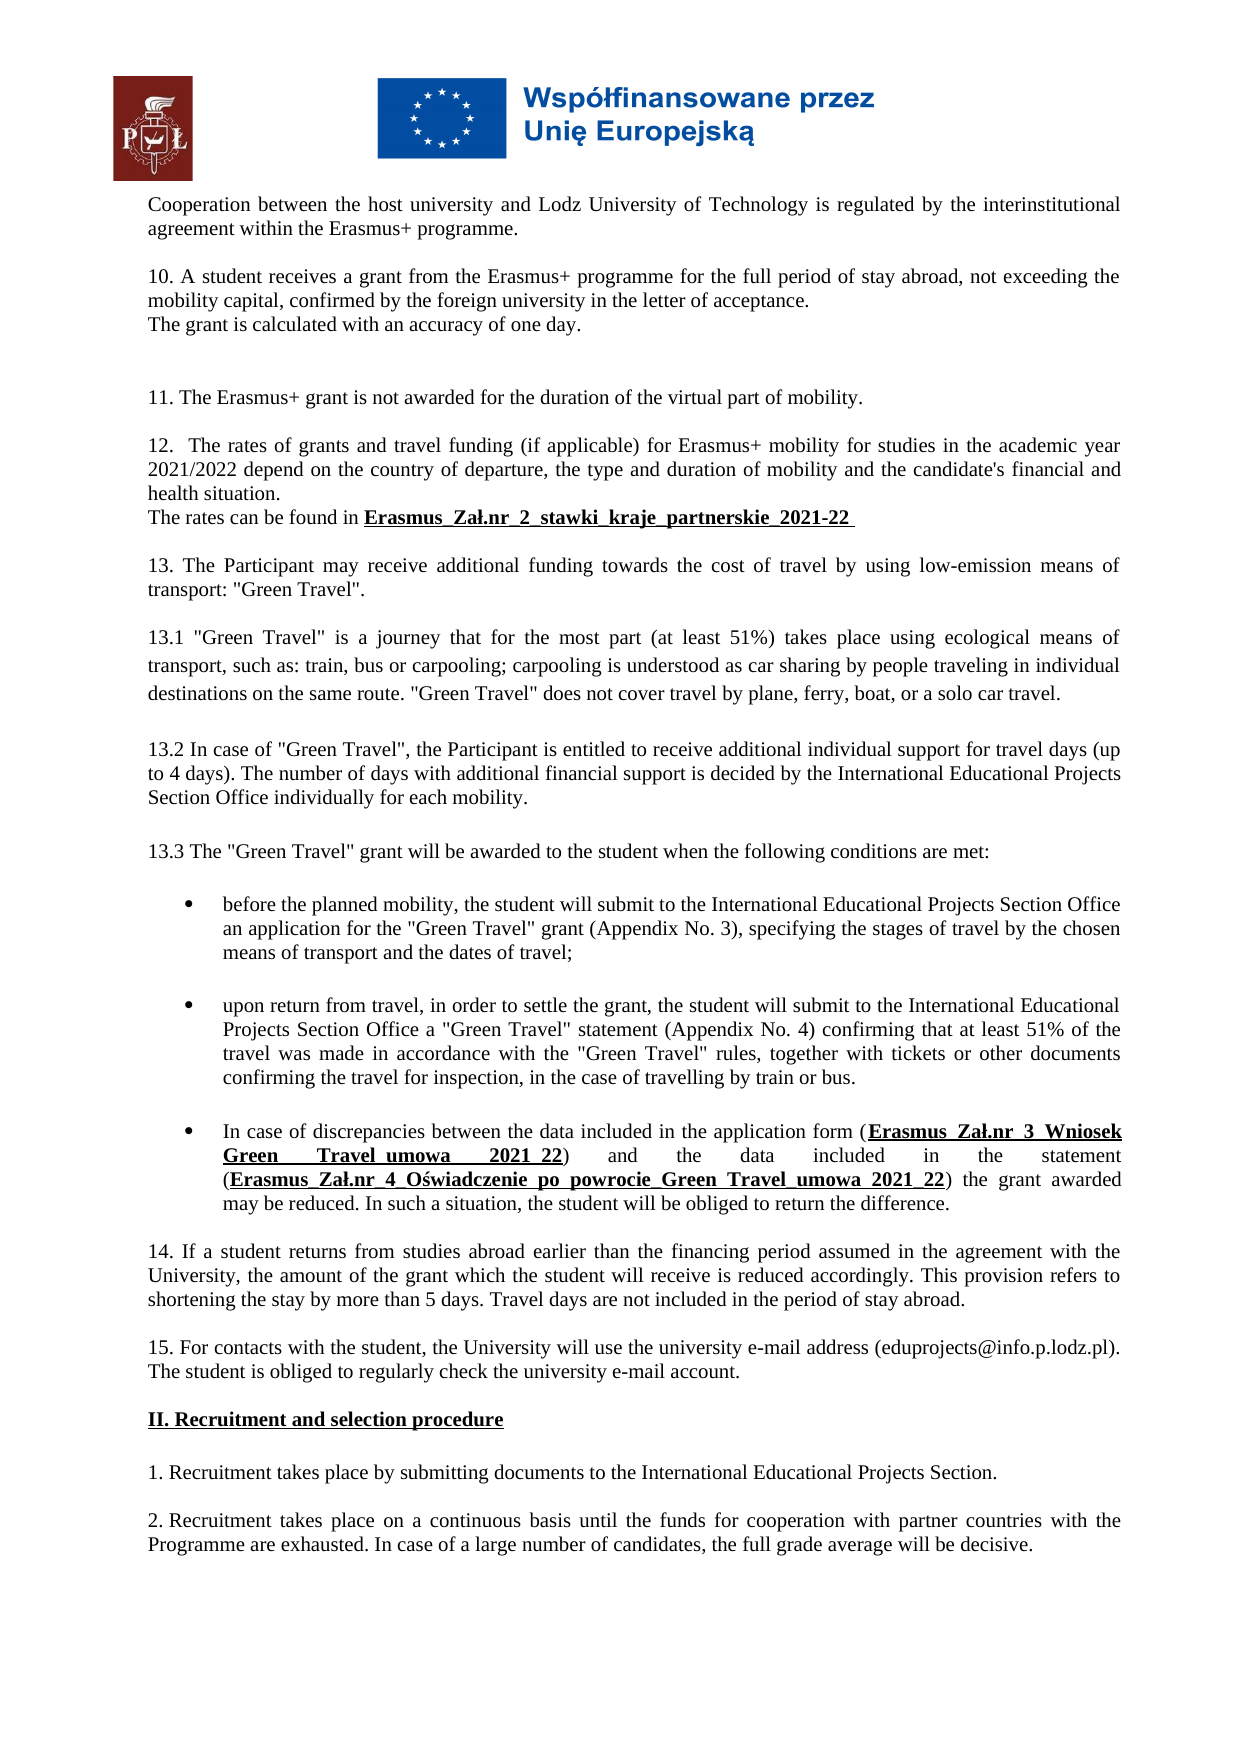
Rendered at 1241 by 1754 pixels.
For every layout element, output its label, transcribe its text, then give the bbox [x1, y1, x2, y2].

text 10. [148, 264, 1122, 312]
text 12. [148, 433, 1122, 505]
text 11. . [148, 384, 1122, 409]
picture [362, 73, 938, 164]
text 1. . [148, 1239, 1122, 1311]
picture [113, 76, 193, 181]
text 9. [148, 192, 1122, 240]
text II. [148, 1407, 1122, 1431]
text 1. (@info.p.lodz.pl). [148, 1335, 1122, 1383]
